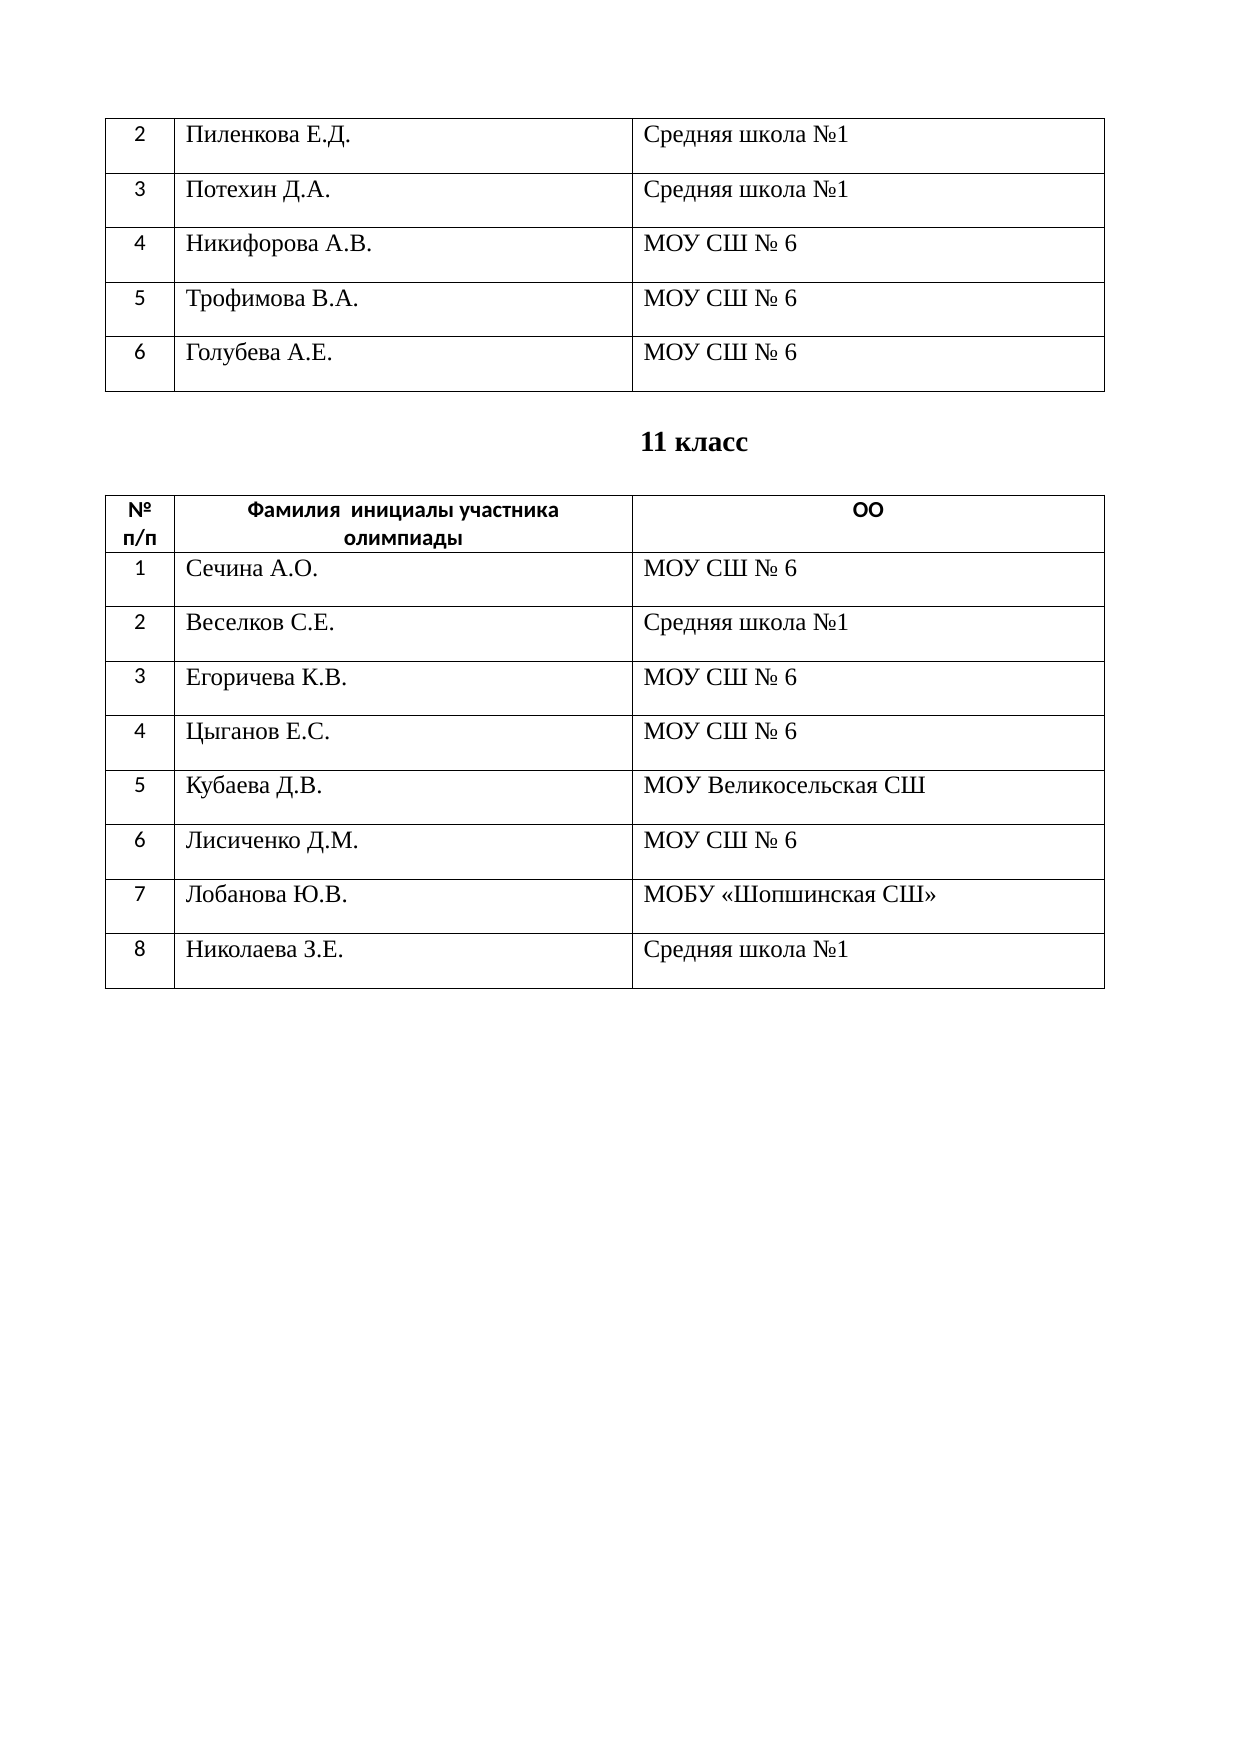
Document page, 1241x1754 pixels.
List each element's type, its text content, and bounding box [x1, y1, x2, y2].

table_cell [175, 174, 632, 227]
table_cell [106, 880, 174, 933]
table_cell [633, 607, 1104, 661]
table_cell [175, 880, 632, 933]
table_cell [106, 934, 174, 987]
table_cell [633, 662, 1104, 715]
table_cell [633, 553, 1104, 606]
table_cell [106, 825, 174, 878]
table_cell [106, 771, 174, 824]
text 11 класс [236, 424, 1152, 457]
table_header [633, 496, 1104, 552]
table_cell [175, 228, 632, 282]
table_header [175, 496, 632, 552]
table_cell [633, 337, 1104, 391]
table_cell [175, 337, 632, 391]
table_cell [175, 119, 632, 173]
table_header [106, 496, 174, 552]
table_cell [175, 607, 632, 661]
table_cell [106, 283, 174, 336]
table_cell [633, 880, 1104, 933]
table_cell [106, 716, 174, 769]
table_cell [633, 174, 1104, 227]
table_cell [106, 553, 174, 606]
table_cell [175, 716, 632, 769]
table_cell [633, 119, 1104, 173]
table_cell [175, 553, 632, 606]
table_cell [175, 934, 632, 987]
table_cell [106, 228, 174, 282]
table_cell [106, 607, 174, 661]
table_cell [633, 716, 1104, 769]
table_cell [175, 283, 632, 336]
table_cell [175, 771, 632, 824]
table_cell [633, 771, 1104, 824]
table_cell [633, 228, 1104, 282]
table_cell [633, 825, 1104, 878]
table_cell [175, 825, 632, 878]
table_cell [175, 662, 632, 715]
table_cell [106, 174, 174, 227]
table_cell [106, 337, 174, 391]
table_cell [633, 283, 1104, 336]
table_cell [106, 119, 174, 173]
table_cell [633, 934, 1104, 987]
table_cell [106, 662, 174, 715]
